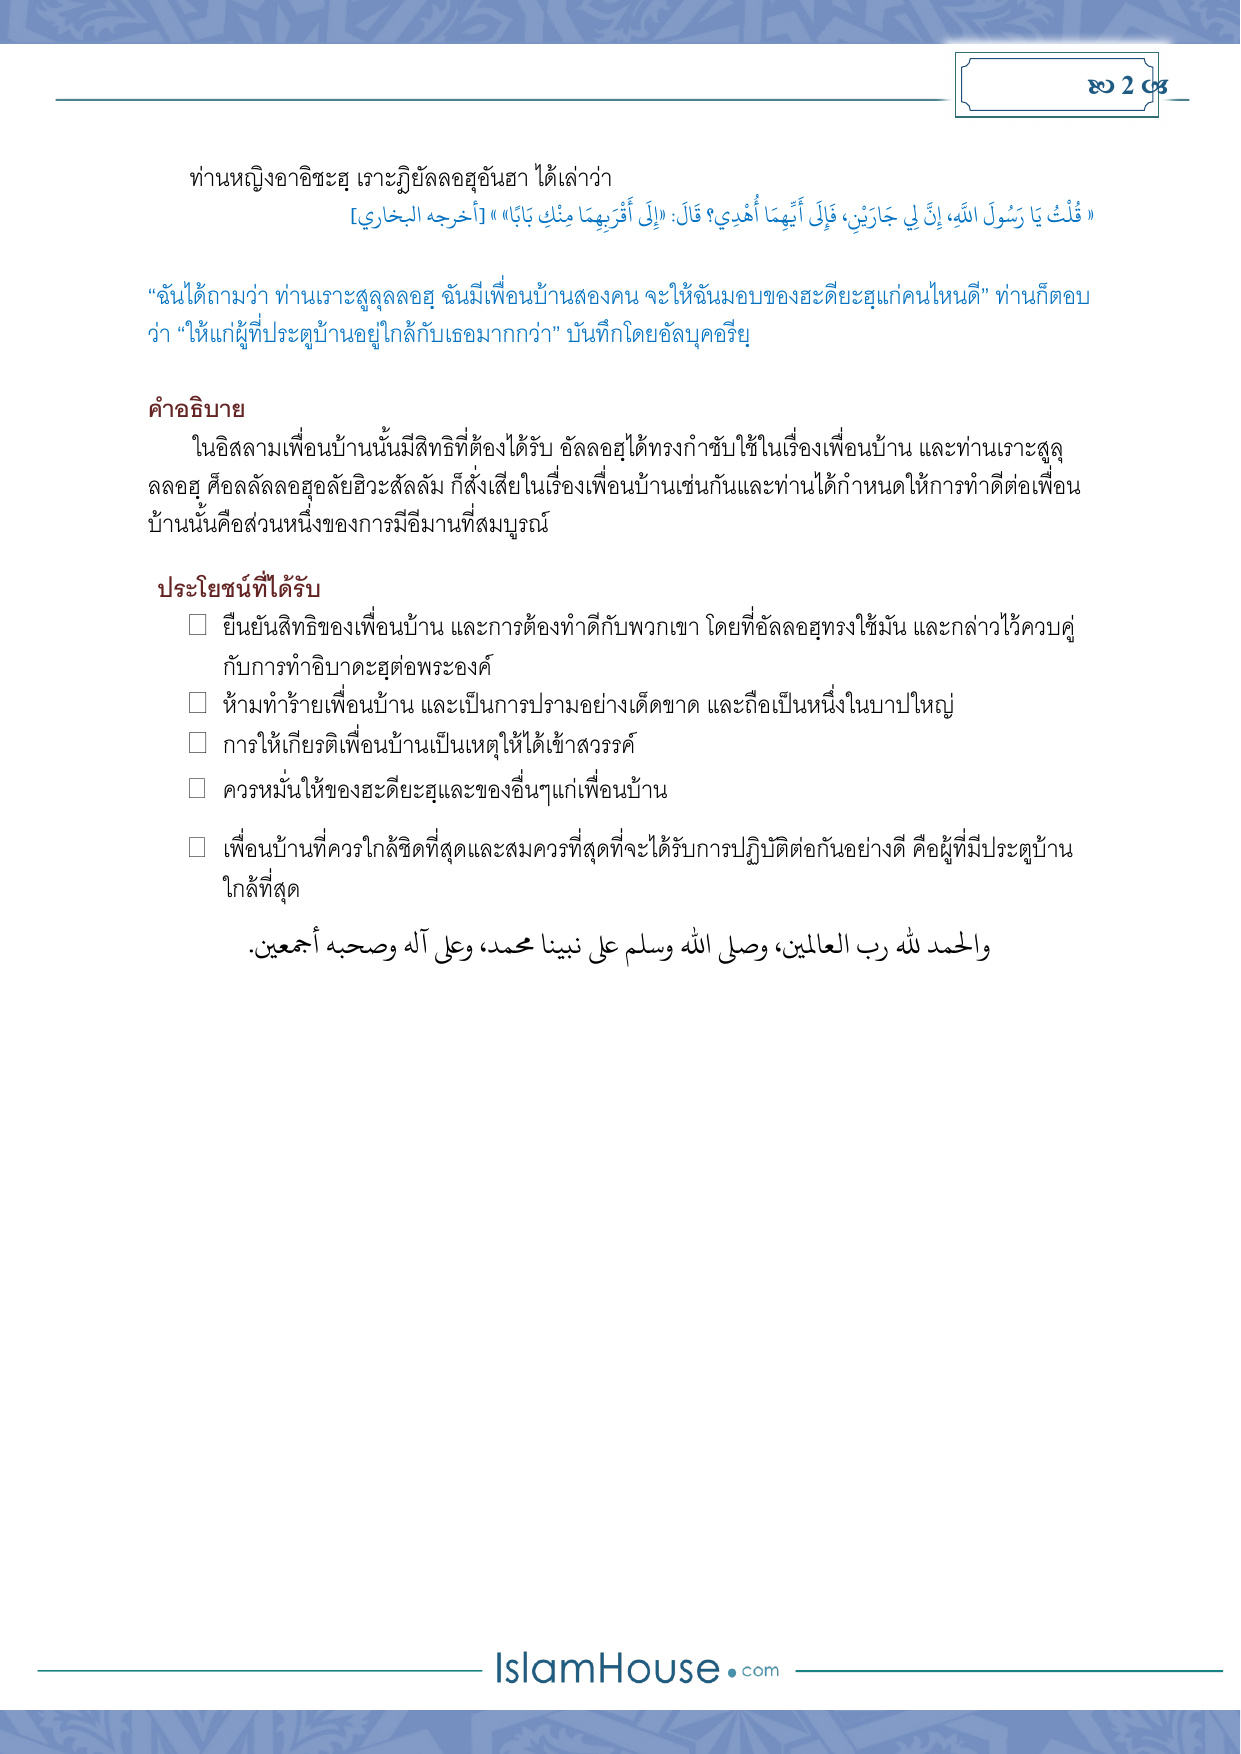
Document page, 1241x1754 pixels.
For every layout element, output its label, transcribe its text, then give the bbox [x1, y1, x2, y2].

list ห้ามทำร้ายเพื่อนบ้าน และเป็นการปรามอย่างเด็ดขาด และถือเป็นหนึ่งในบาปใหญ่ [185, 683, 1092, 723]
picture [487, 1646, 1224, 1691]
list ยืนยันสิทธิของเพื่อนบ้าน และการต้องทำดีกับพวกเขา โดยที่อัลลอฮฺทรงใช้มัน และกล่าวไว้ควบคู่กับการทำอิบาดะฮฺต่อพระองค์ [185, 606, 1092, 683]
picture [28, 1645, 483, 1691]
text ท่านหญิงอาอิชะฮฺ เราะฎิยัลลอฮุอันฮา ได้เล่าว่า [148, 156, 1092, 194]
list การให้เกียรติเพื่อนบ้านเป็นเหตุให้ได้เข้าสวรรค์ [185, 723, 1092, 763]
list ควรหมั่นให้ของฮะดียะฮฺและของอื่นๆแก่เพื่อนบ้าน [185, 763, 1092, 816]
text ในอิสลามเพื่อนบ้านนั้นมีสิทธิที่ต้องได้รับ อัลลอฮฺได้ทรงกำชับใช้ในเรื่องเพื่อนบ้าน และท่านเราะสูลุลลอฮฺ ศ็อลลัลลอฮุอลัยฮิวะสัลลัม ก็สั่งเสียในเรื่องเพื่อนบ้านเช่นกันและท่านได้กำหนดให้การทำดีต่อเพื่อนบ้านนั้นคือส่วนหนึ่งของการมีอีมานที่สมบูรณ์ [148, 426, 1092, 541]
text ประโยชน์ที่ได้รับ [148, 569, 1092, 606]
text والحمد لله رب العالمين، وصلى الله وسلم على نبينا محمد، وعلى آله وصحبه أجمعين. [148, 918, 1092, 971]
text คำอธิบาย [148, 390, 1092, 426]
text “ฉันได้ถามว่า ท่านเราะสูลุลลอฮฺ ฉันมีเพื่อนบ้านสองคน จะให้ฉันมอบของฮะดียะฮฺแก่คนไหนดี” ท่านก็ตอบว่า “ให้แก่ผู้ที่ประตูบ้านอยู่ใกล้กับเธอมากกว่า” บันทึกโดยอัลบุคอรียฺ [148, 275, 1092, 351]
text « قُلْتُ يَا رَسُولَ اللَّهِ، إِنَّ لِي جَارَيْنِ، فَإِلَى أَيِّهِمَا أُهْدِي؟ قَالَ: «إِلَى أَقْرَبِهِمَا مِنْكِ بَابًا» » [أخرجه البخاري] [148, 194, 1094, 237]
list เพื่อนบ้านที่ควรใกล้ชิดที่สุดและสมควรที่สุดที่จะได้รับการปฏิบัติต่อกันอย่างดี คือผู้ที่มีประตูบ้านใกล้ที่สุด [185, 828, 1092, 905]
